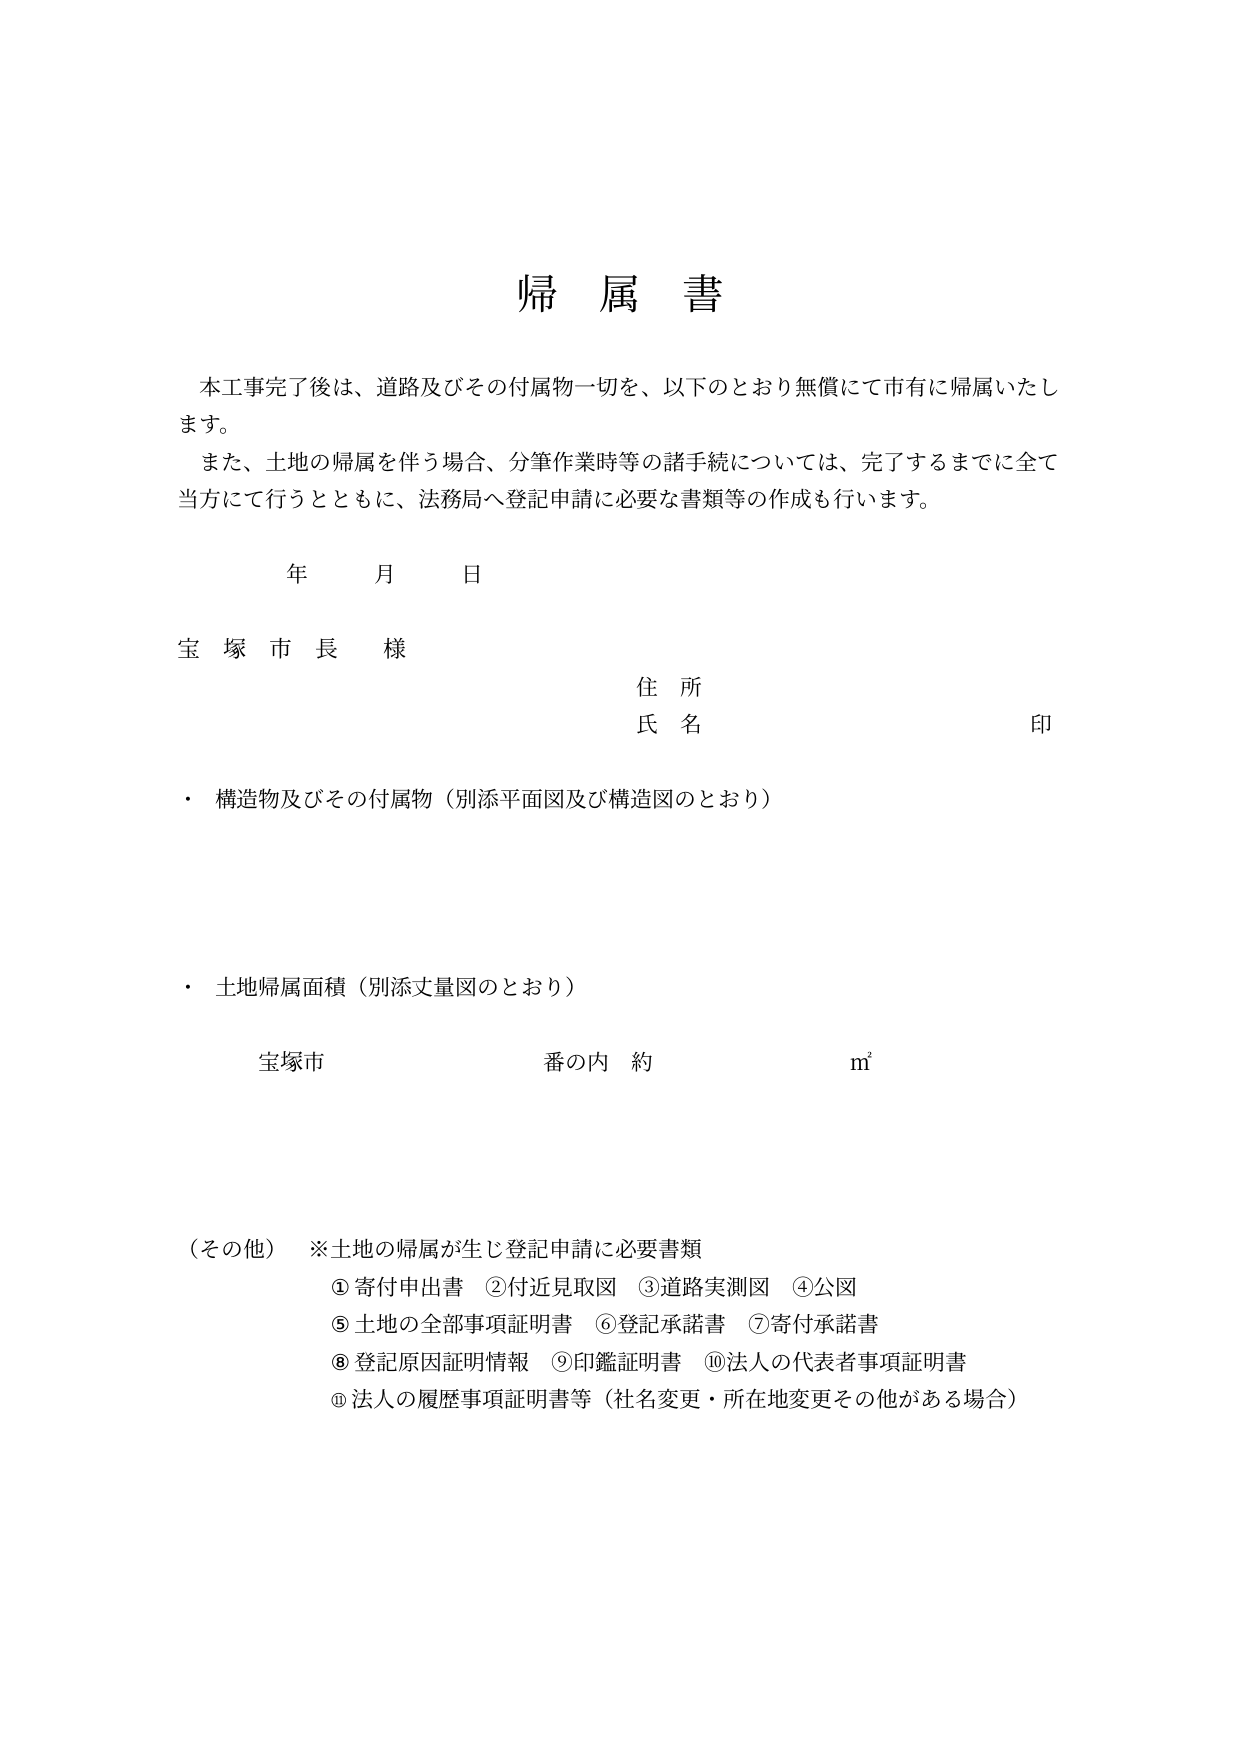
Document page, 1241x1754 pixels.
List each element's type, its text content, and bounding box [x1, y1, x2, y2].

text ①寄付申出書 ②付近見取図 ③道路実測図 ④公図 [330, 1267, 1063, 1304]
text ⑧登記原因証明情報 ⑨印鑑証明書 ⑩法人の代表者事項証明書 [330, 1342, 1063, 1379]
text 氏 名 印 [177, 704, 1063, 742]
text ⑤土地の全部事項証明書 ⑥登記承諾書 ⑦寄付承諾書 [330, 1304, 1063, 1342]
text ⑪法人の履歴事項証明書等（社名変更・所在地変更その他がある場合） [330, 1379, 1063, 1417]
text 宝塚市 番の内 約 ㎡ [214, 1042, 1063, 1079]
text 宝 塚 市 長 様 [177, 629, 1063, 667]
text 本工事完了後は、道路及びその付属物一切を、以下のとおり無償にて市有に帰属いたします。 [177, 367, 1063, 442]
text 帰 属 書 [177, 254, 1063, 329]
text 年 月 日 [177, 554, 1063, 592]
text また、土地の帰属を伴う場合、分筆作業時等の諸手続については、完了するまでに全て当方にて行うとともに、法務局へ登記申請に必要な書類等の作成も行います。 [177, 442, 1063, 517]
list 土地帰属面積（別添丈量図のとおり） [177, 967, 1063, 1004]
text 住 所 [177, 667, 1063, 704]
list 構造物及びその付属物（別添平面図及び構造図のとおり） [177, 779, 1063, 817]
text （その他） ※土地の帰属が生じ登記申請に必要書類 [177, 1229, 1063, 1267]
